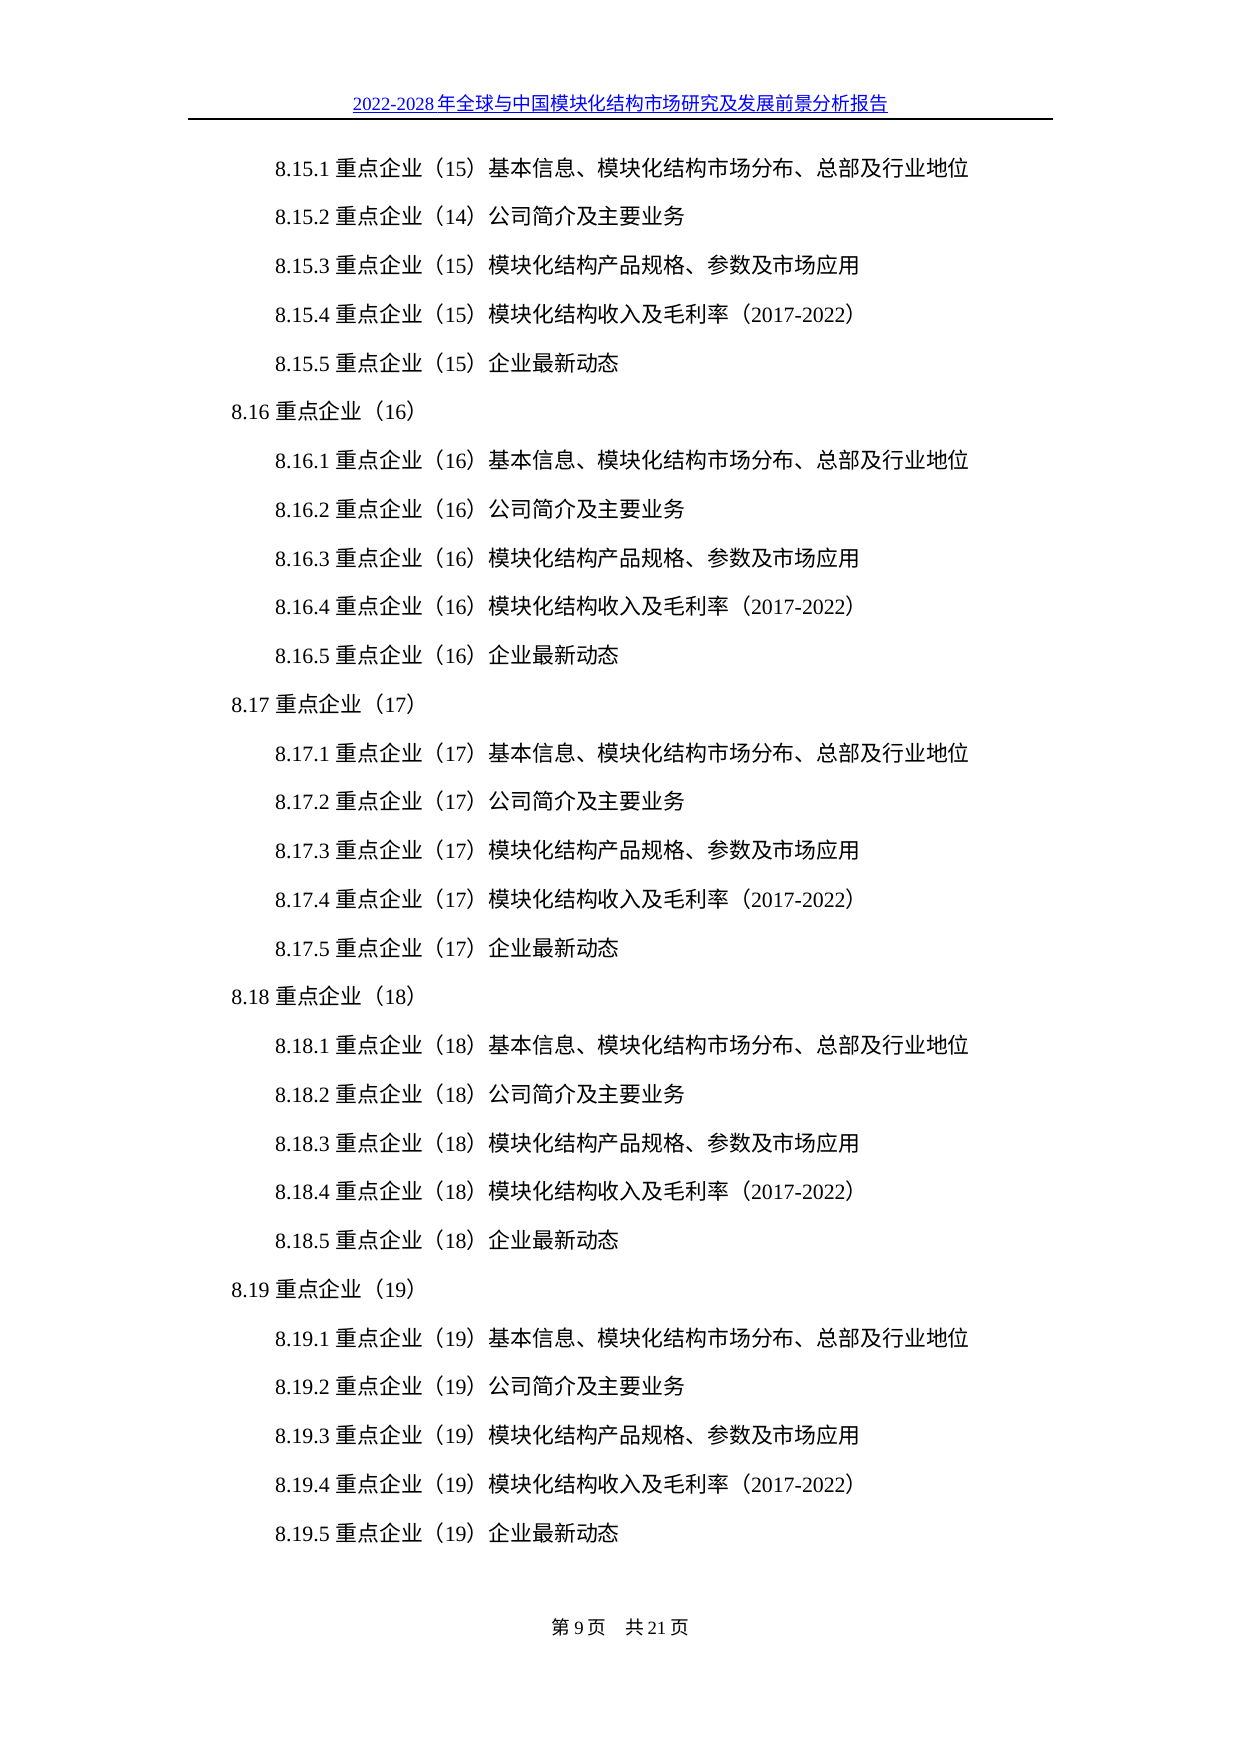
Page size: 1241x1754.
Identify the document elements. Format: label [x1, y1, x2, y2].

text [187, 150, 1053, 1548]
